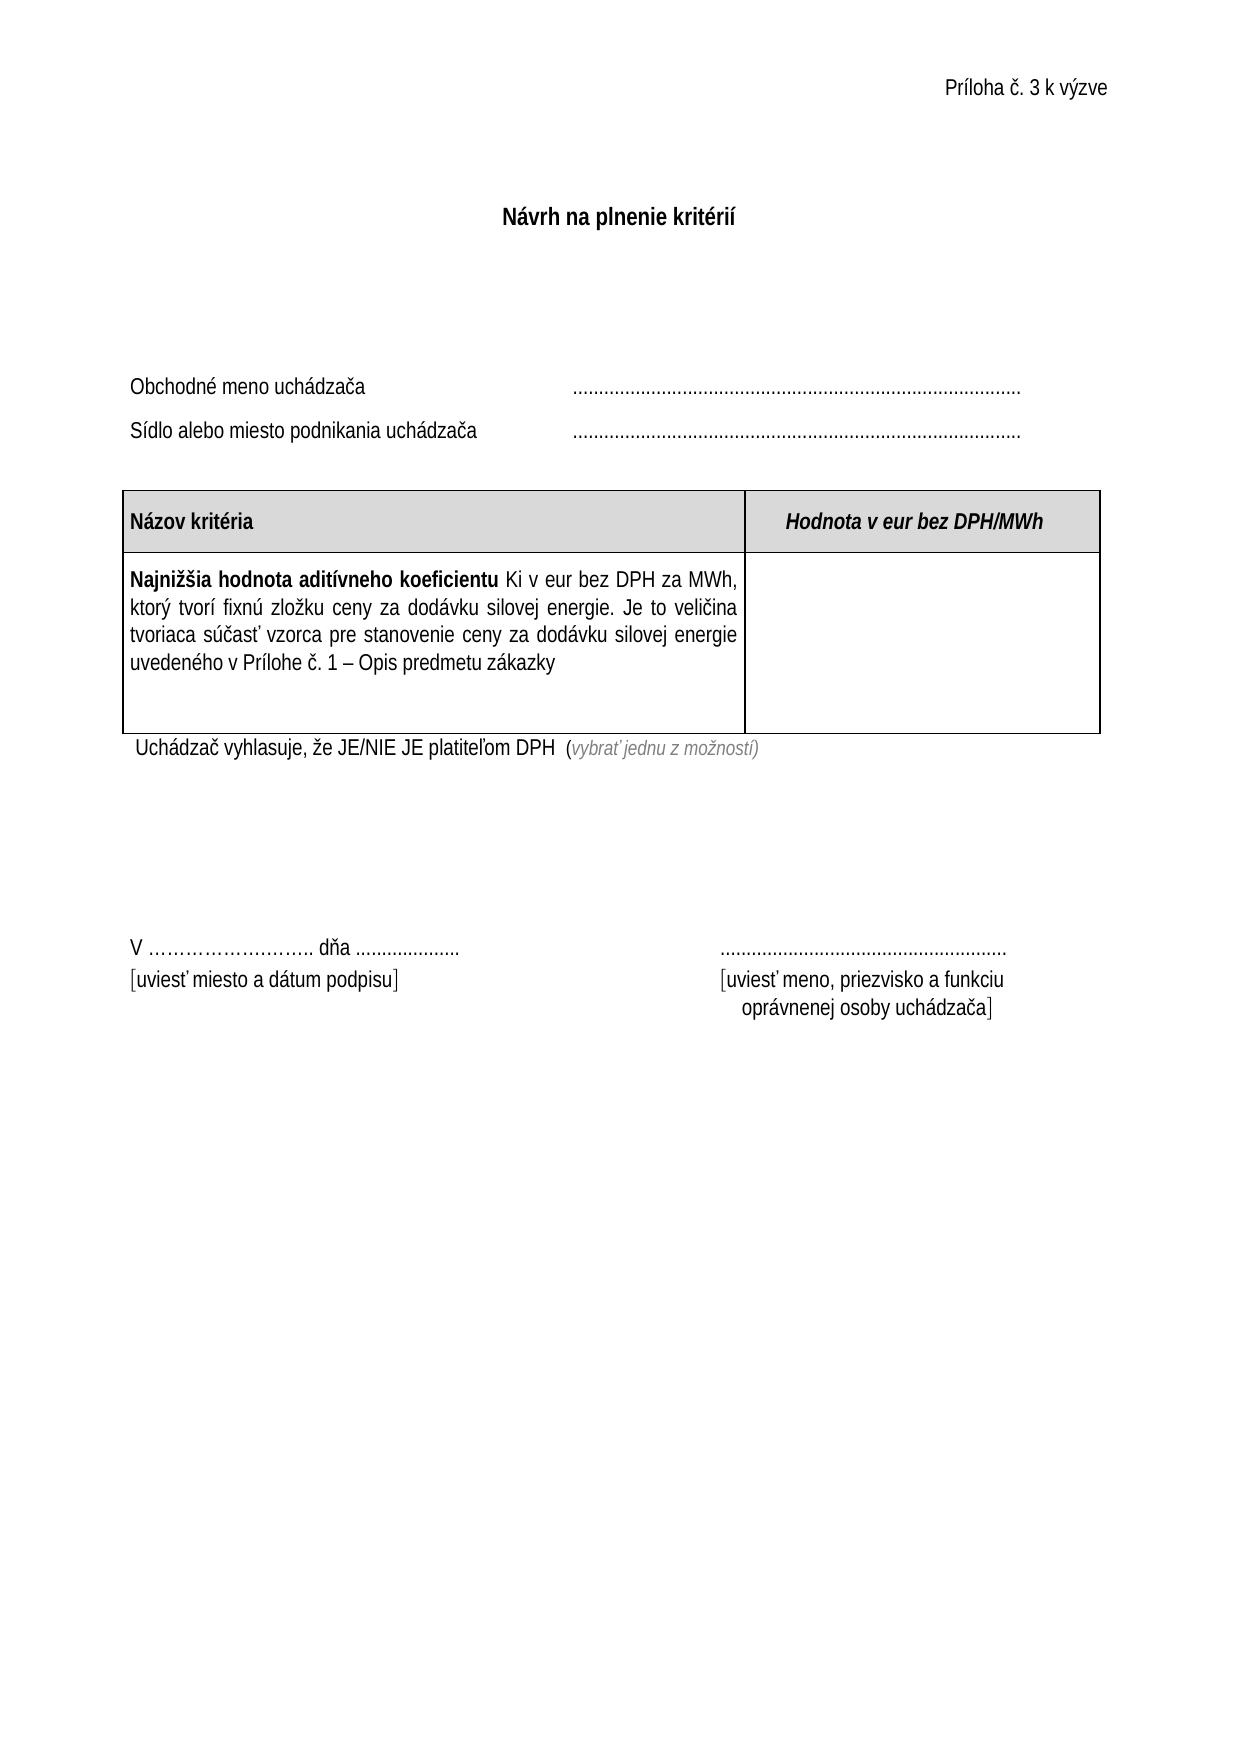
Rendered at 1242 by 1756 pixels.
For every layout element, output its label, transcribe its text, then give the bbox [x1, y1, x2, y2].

table_header Hodnota v eur bez DPH/MWh [746, 491, 1099, 552]
text V ……………….…….. dňa .................... ....................................................... [130, 934, 1107, 960]
text oprávnenej osoby uchádzača [647, 994, 1107, 1020]
table_cell Najnižšia hodnota aditívneho koeficientu Ki v eur bez DPH za MWh, ktorý tvorí fixnú zložku ceny za dodávku silovej energie. Je to veličina tvoriaca súčasť vzorca pre stanovenie ceny za dodávku silovej energie uvedeného v Prílohe č. 1 – Opis predmetu zákazky [124, 553, 744, 733]
text Uchádzač vyhlasuje, že JE/NIE JE platiteľom DPH (vybrať jednu z možností) [130, 734, 1107, 760]
text uviesť miesto a dátum podpisu uviesť meno, priezvisko a funkciu [130, 966, 1107, 993]
text Obchodné meno uchádzača ...................................................................................... [130, 373, 1107, 399]
table_cell [746, 553, 1099, 733]
text Návrh na plnenie kritérií [130, 202, 1107, 230]
table_header Názov kritéria [124, 491, 744, 552]
text Sídlo alebo miesto podnikania uchádzača ...................................................................................... [130, 417, 1107, 444]
